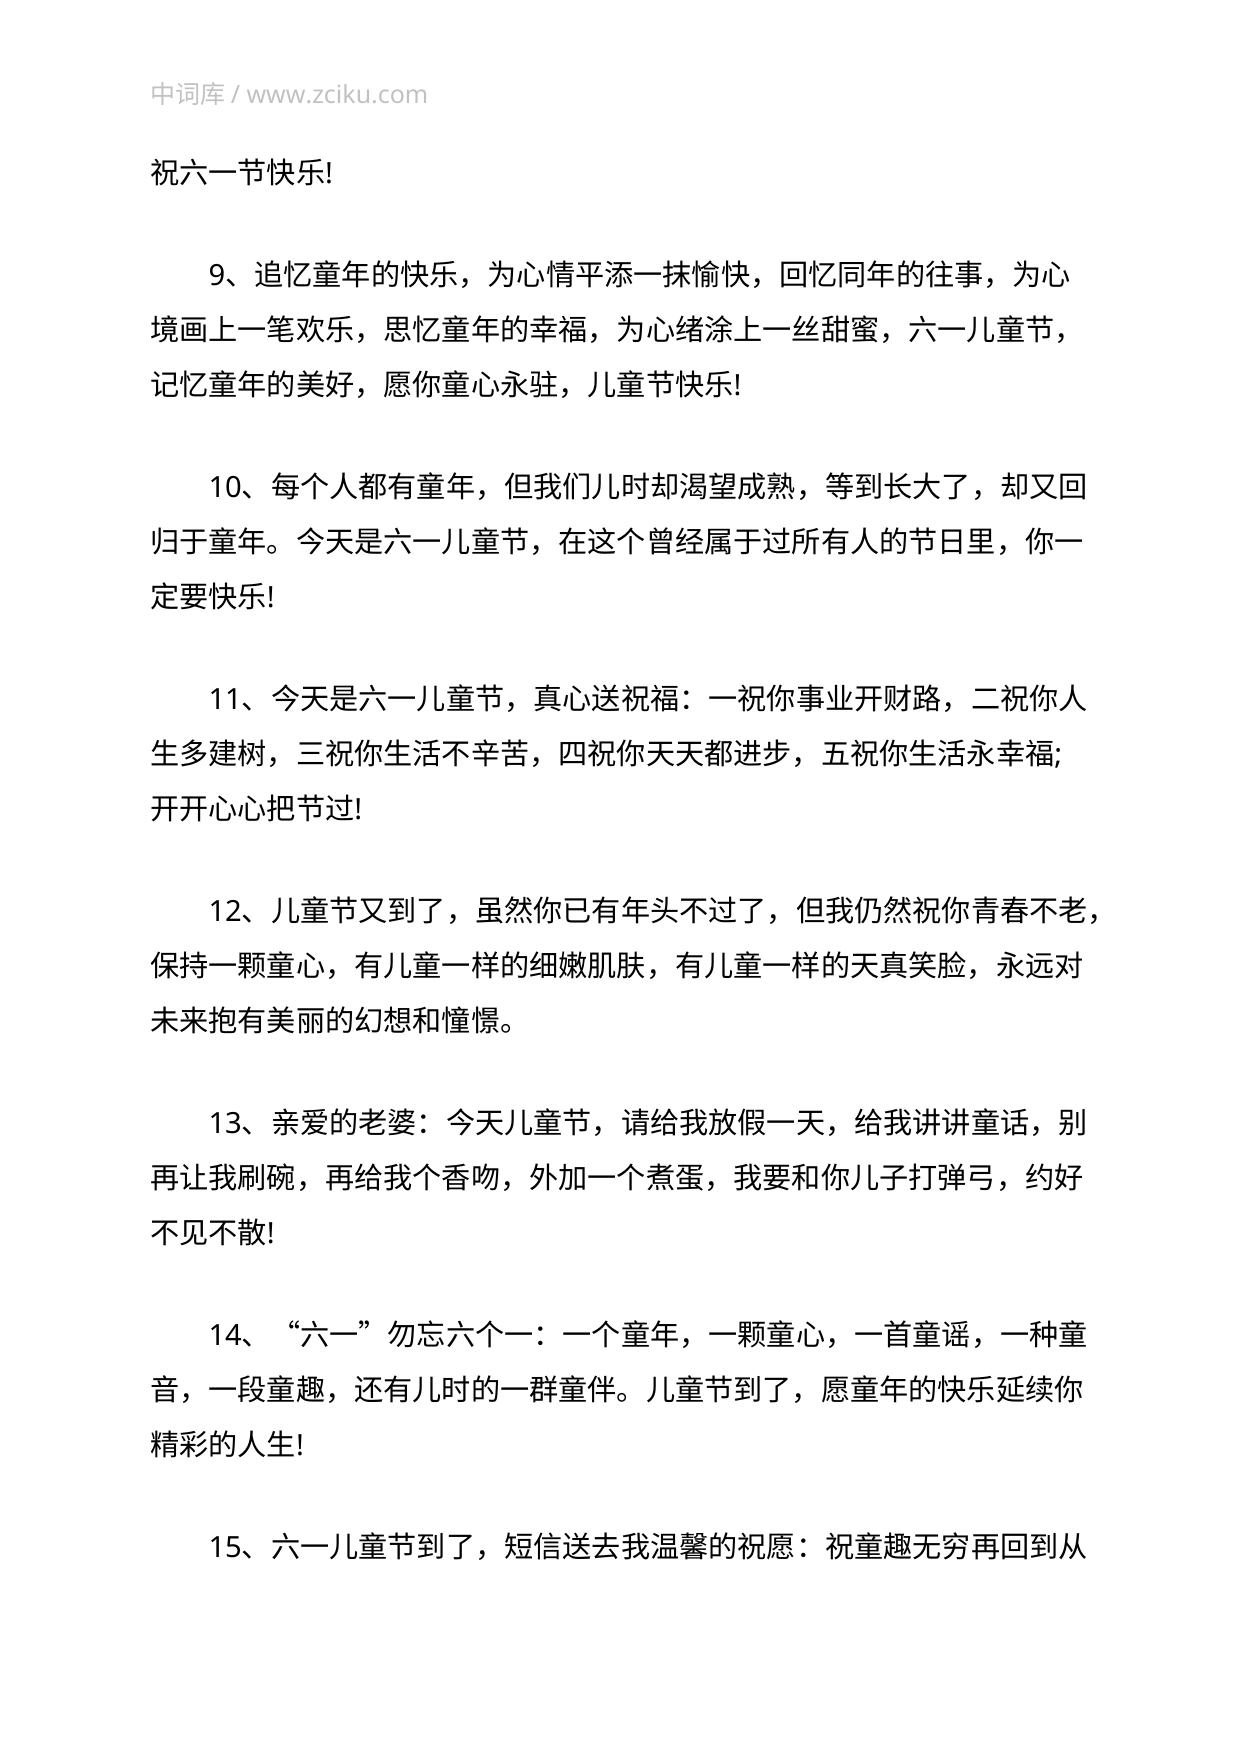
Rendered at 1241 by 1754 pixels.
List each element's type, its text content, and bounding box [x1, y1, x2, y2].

text 14、“六一”勿忘六个一：一个童年，一颗童心，一首童谣，一种童音，一段童趣，还有儿时的一群童伴。儿童节到了，愿童年的快乐延续你精彩的人生! [150, 1311, 1090, 1463]
text 11、今天是六一儿童节，真心送祝福：一祝你事业开财路，二祝你人生多建树，三祝你生活不辛苦，四祝你天天都进步，五祝你生活永幸福;开开心心把节过! [150, 676, 1090, 828]
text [150, 150, 1090, 192]
text 12、儿童节又到了，虽然你已有年头不过了，但我仍然祝你青春不老，保持一颗童心，有儿童一样的细嫩肌肤，有儿童一样的天真笑脸，永远对未来抱有美丽的幻想和憧憬。 [150, 888, 1090, 1040]
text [150, 1523, 1090, 1566]
text 10、每个人都有童年，但我们儿时却渴望成熟，等到长大了，却又回归于童年。今天是六一儿童节，在这个曾经属于过所有人的节日里，你一定要快乐! [150, 464, 1090, 616]
text 13、亲爱的老婆：今天儿童节，请给我放假一天，给我讲讲童话，别再让我刷碗，再给我个香吻，外加一个煮蛋，我要和你儿子打弹弓，约好不见不散! [150, 1099, 1090, 1252]
text 9、追忆童年的快乐，为心情平添一抹愉快，回忆同年的往事，为心境画上一笔欢乐，思忆童年的幸福，为心绪涂上一丝甜蜜，六一儿童节，记忆童年的美好，愿你童心永驻，儿童节快乐! [150, 252, 1090, 404]
